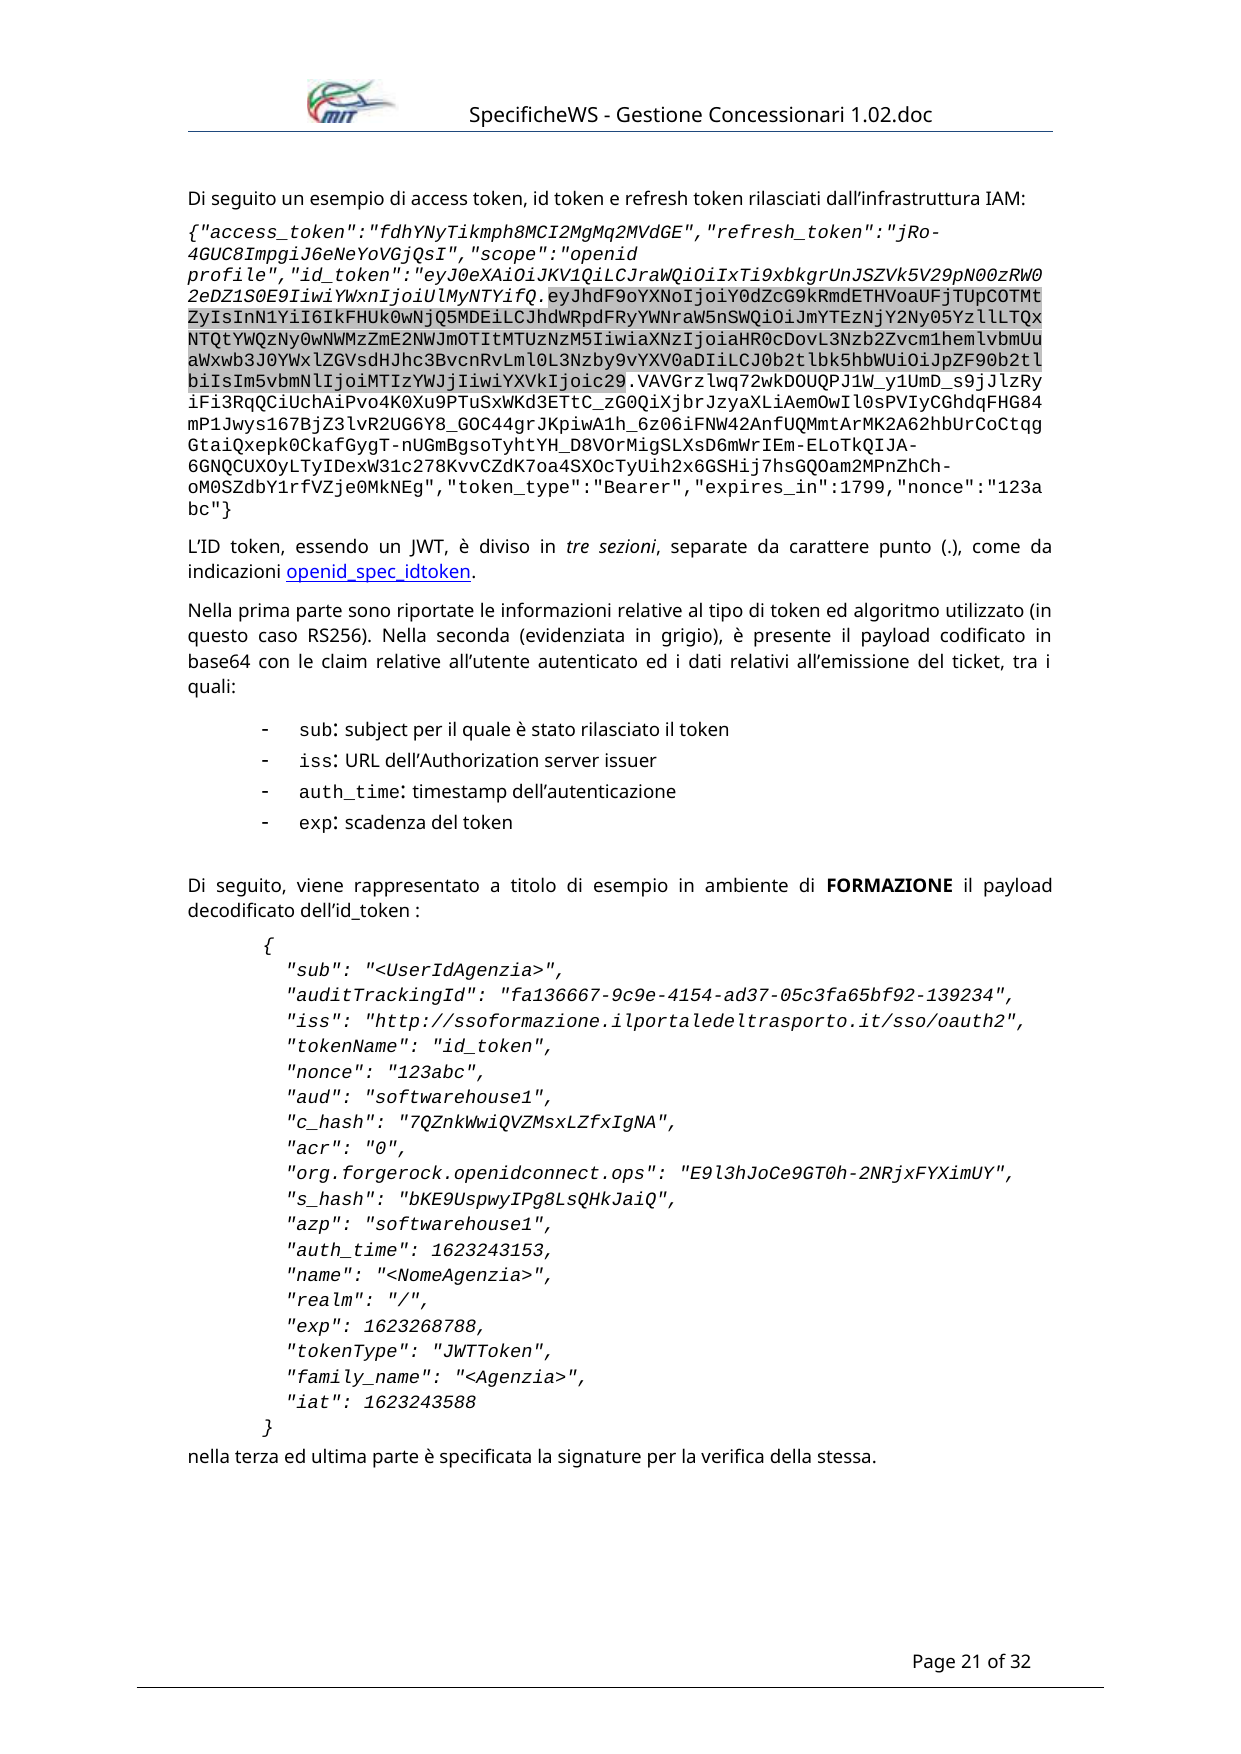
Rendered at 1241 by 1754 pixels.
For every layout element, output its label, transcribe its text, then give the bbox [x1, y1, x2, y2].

text "azp": "softwarehouse1", [262, 1215, 1053, 1236]
list exp: scadenza del token [261, 805, 1053, 836]
text Di seguito, viene rappresentato a titolo di esempio in ambiente di FORMAZIONE il payload decodificato dell’id_token : [187, 872, 1053, 923]
text "nonce": "123abc", [262, 1062, 1053, 1084]
text } [262, 1418, 1053, 1439]
list sub: subject per il quale è stato rilasciato il token [261, 711, 1053, 743]
text "family_name": "<Agenzia>", [262, 1367, 1053, 1389]
text "auth_time": 1623243153, [262, 1240, 1053, 1262]
text {"access_token":"fdhYNyTikmph8MCI2MgMq2MVdGE","refresh_token":"jRo-4GUC8ImpgiJ6eNeYoVGjQsI","scope":"openid profile","id_token":"eyJ0eXAiOiJKV1QiLCJraWQiOiIxTi9xbkgrUnJSZVk5V29pN00zRW02eDZ1S0E9IiwiYWxnIjoiUlMyNTYifQ.eyJhdF9oYXNoIjoiY0dZcG9kRmdETHVoaUFjTUpCOTMtZyIsInN1YiI6IkFHUk0wNjQ5MDEiLCJhdWRpdFRyYWNraW5nSWQiOiJmYTEzNjY2Ny05YzllLTQxNTQtYWQzNy0wNWMzZmE2NWJmOTItMTUzNzM5IiwiaXNzIjoiaHR0cDovL3Nzb2Zvcm1hemlvbmUuaWxwb3J0YWxlZGVsdHJhc3BvcnRvLml0L3Nzby9vYXV0aDIiLCJ0b2tlbk5hbWUiOiJpZF90b2tlbiIsIm5vbmNlIjoiMTIzYWJjIiwiYXVkIjoic29.VAVGrzlwq72wkDOUQPJ1W_y1UmD_s9jJlzRyiFi3RqQCiUchAiPvo4K0Xu9PTuSxWKd3ETtC_zG0QiXjbrJzyaXLiAemOwIl0sPVIyCGhdqFHG84mP1Jwys167BjZ3lvR2UG6Y8_GOC44grJKpiwA1h_6z06iFNW42AnfUQMmtArMK2A62hbUrCoCtqgGtaiQxepk0CkafGygT-nUGmBgsoTyhtYH_D8VOrMigSLXsD6mWrIEm-ELoTkQIJA-6GNQCUXOyLTyIDexW31c278KvvCZdK7oa4SXOcTyUih2x6GSHij7hsGQOam2MPnZhCh-oM0SZdbY1rfVZje0MkNEg","token_type":"Bearer","expires_in":1799,"nonce":"123abc"} [187, 223, 1053, 521]
text "acr": "0", [262, 1139, 1053, 1160]
text "sub": "<UserIdAgenzia>", [262, 961, 1053, 982]
text "auditTrackingId": "fa136667-9c9e-4154-ad37-05c3fa65bf92-139234", [262, 986, 1053, 1007]
picture [307, 79, 399, 123]
text "s_hash": "bKE9UspwyIPg8LsQHkJaiQ", [262, 1189, 1053, 1211]
text "c_hash": "7QZnkWwiQVZMsxLZfxIgNA", [262, 1113, 1053, 1134]
text L’ID token, essendo un JWT, è diviso in tre sezioni, separate da carattere punto (.), come da indicazioni openid_spec_idtoken. [187, 533, 1053, 584]
text "realm": "/", [262, 1291, 1053, 1312]
text "aud": "softwarehouse1", [262, 1088, 1053, 1109]
text Nella prima parte sono riportate le informazioni relative al tipo di token ed algoritmo utilizzato (in questo caso RS256). Nella seconda (evidenziata in grigio), è presente il payload codificato in base64 con le claim relative all’utente autenticato ed i dati relativi all’emissione del ticket, tra i quali: [187, 597, 1053, 699]
text "tokenType": "JWTToken", [262, 1342, 1053, 1363]
text "iss": "http://ssoformazione.ilportaledeltrasporto.it/sso/oauth2", [262, 1012, 1053, 1033]
text nella terza ed ultima parte è specificata la signature per la verifica della stessa. [187, 1444, 1053, 1469]
text "name": "<NomeAgenzia>", [262, 1266, 1053, 1287]
text { [262, 935, 1053, 957]
list auth_time: timestamp dell’autenticazione [261, 774, 1053, 805]
text "iat": 1623243588 [262, 1393, 1053, 1414]
text "org.forgerock.openidconnect.ops": "E9l3hJoCe9GT0h-2NRjxFYXimUY", [262, 1164, 1053, 1185]
text "exp": 1623268788, [262, 1317, 1053, 1338]
text "tokenName": "id_token", [262, 1037, 1053, 1058]
list iss: URL dell’Authorization server issuer [261, 743, 1053, 774]
text Di seguito un esempio di access token, id token e refresh token rilasciati dall’infrastruttura IAM: [187, 185, 1053, 211]
